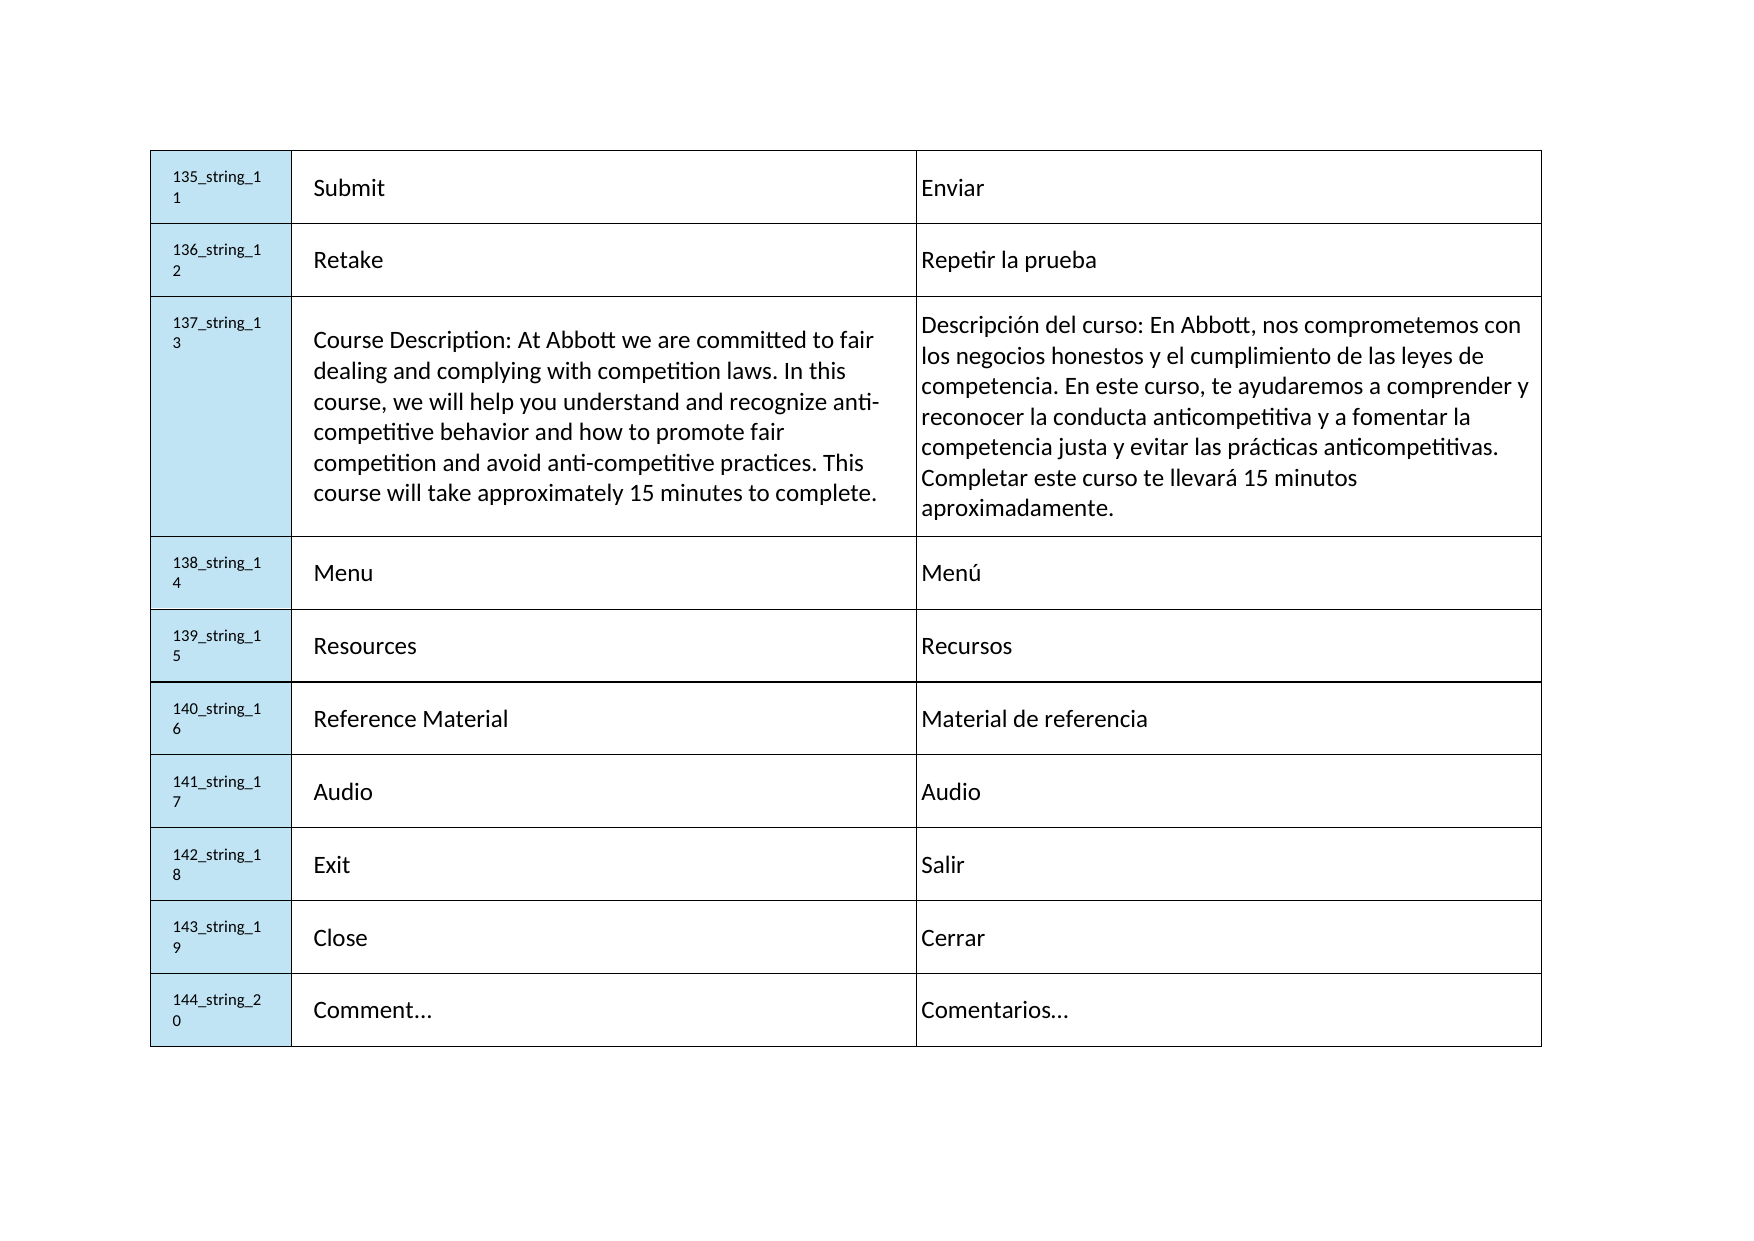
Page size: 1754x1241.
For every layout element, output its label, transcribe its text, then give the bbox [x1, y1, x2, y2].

table_cell 138_string_14 [151, 537, 291, 608]
table_cell Salir [917, 828, 1541, 900]
table_cell Retake [292, 224, 916, 296]
table_cell Audio [292, 755, 916, 827]
table_cell Recursos [917, 610, 1541, 681]
table_cell Exit [292, 828, 916, 900]
table_cell Enviar [917, 151, 1541, 223]
table_cell Descripción del curso: En Abbott, nos comprometemos con los negocios honestos y el cumplimiento de las leyes de competencia. En este curso, te ayudaremos a comprender y reconocer la conducta anticompetitiva y a fomentar la competencia justa y evitar las prácticas anticompetitivas. Completar este curso te llevará 15 minutos aproximadamente. [917, 297, 1541, 536]
table_cell Menu [292, 537, 916, 608]
table_cell 136_string_12 [151, 224, 291, 296]
table_cell 143_string_19 [151, 901, 291, 973]
table_cell Resources [292, 610, 916, 681]
table_cell Comentarios… [917, 974, 1541, 1046]
table_cell Audio [917, 755, 1541, 827]
table_cell Material de referencia [917, 683, 1541, 754]
table_cell Comment... [292, 974, 916, 1046]
table_cell 142_string_18 [151, 828, 291, 900]
table_cell Submit [292, 151, 916, 223]
table_cell 139_string_15 [151, 610, 291, 681]
table_cell Cerrar [917, 901, 1541, 973]
table_cell 141_string_17 [151, 755, 291, 827]
table_cell Repetir la prueba [917, 224, 1541, 296]
table_cell 135_string_11 [151, 151, 291, 223]
table_cell 144_string_20 [151, 974, 291, 1046]
table_cell Reference Material [292, 683, 916, 754]
table_cell 140_string_16 [151, 683, 291, 754]
table_cell Menú [917, 537, 1541, 608]
table_cell Course Description: At Abbott we are committed to fair dealing and complying with competition laws. In this course, we will help you understand and recognize anti-competitive behavior and how to promote fair competition and avoid anti-competitive practices. This course will take approximately 15 minutes to complete. [292, 297, 916, 536]
table_cell 137_string_13 [151, 297, 291, 536]
table_cell Close [292, 901, 916, 973]
